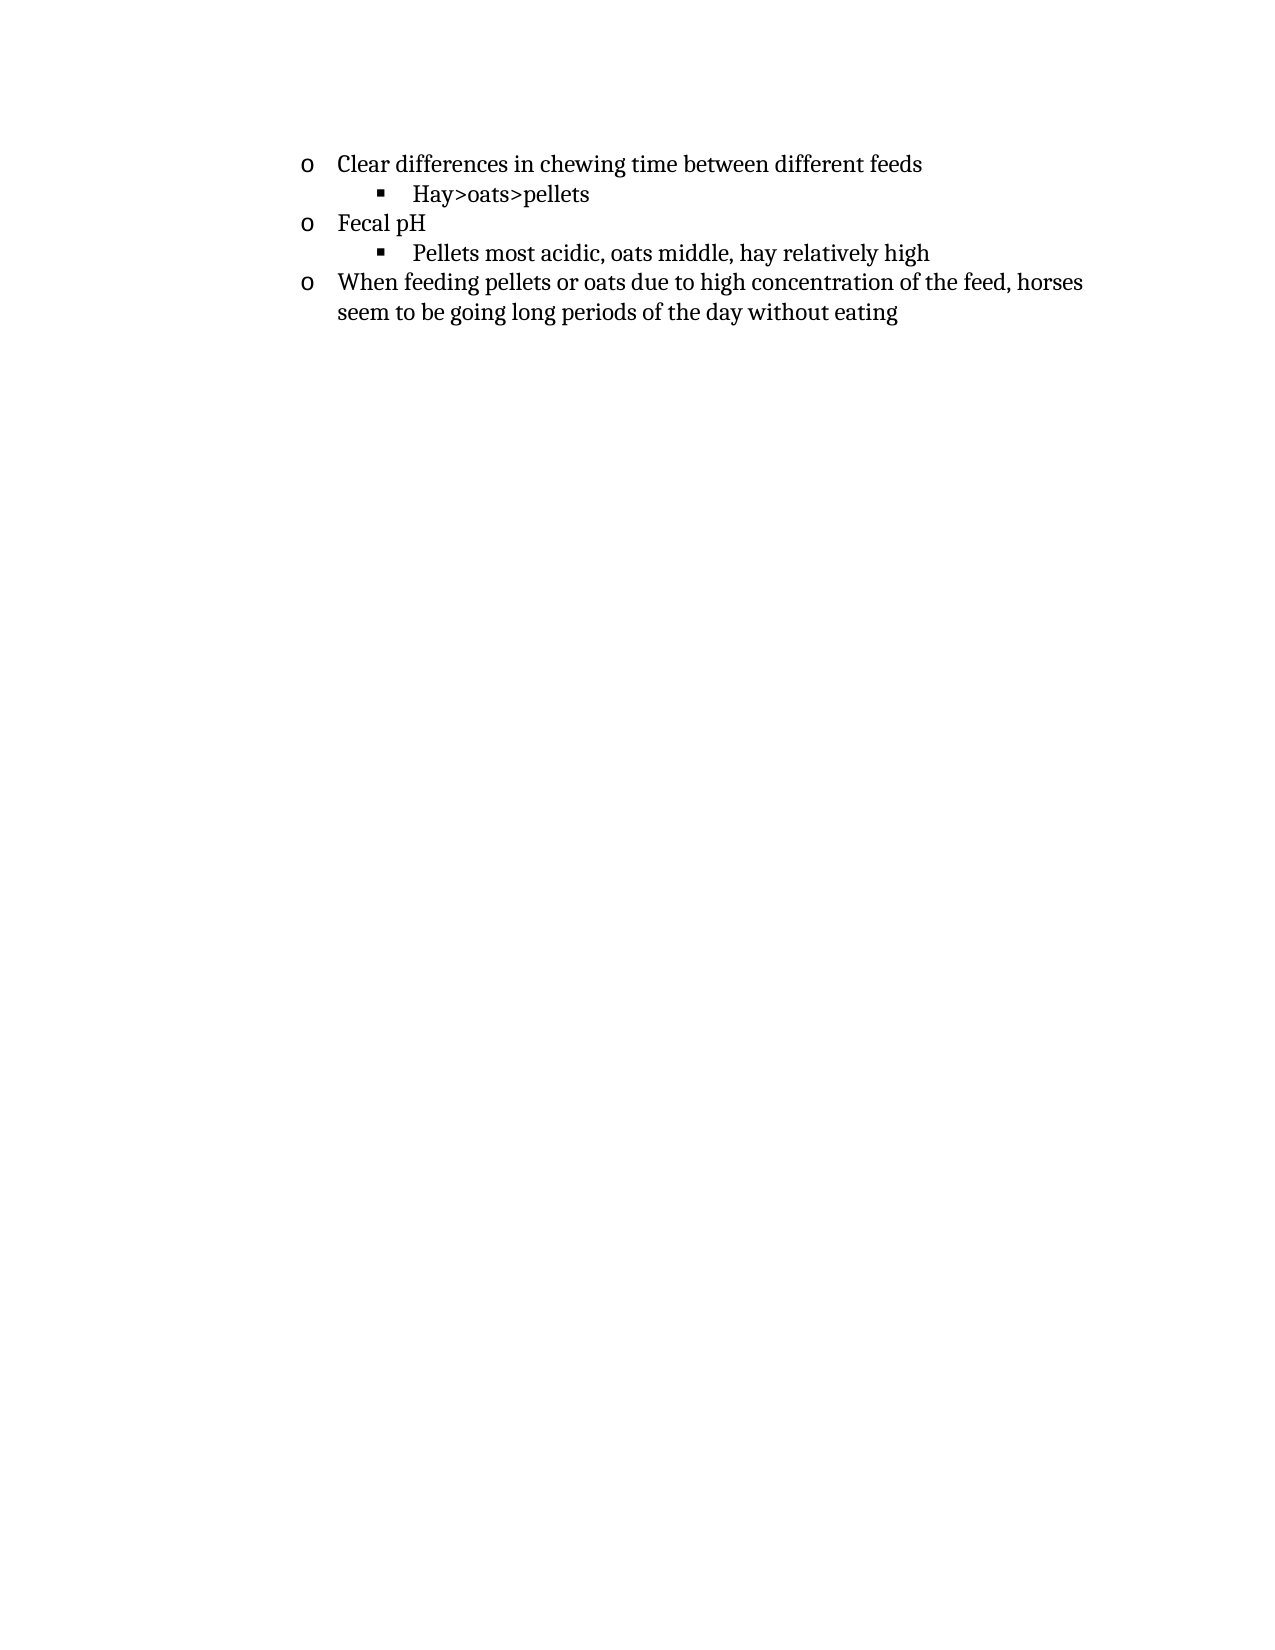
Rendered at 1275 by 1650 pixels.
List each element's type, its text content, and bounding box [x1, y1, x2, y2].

list Pellets most acidic, oats middle, hay relatively high [375, 239, 1087, 267]
list Hay>oats>pellets [375, 180, 1087, 209]
list When feeding pellets or oats due to high concentration of the feed, horses seem to be going long periods of the day without eating [300, 267, 1087, 326]
list Clear differences in chewing time between different feeds [300, 150, 1087, 180]
list Fecal pH [300, 209, 1087, 239]
